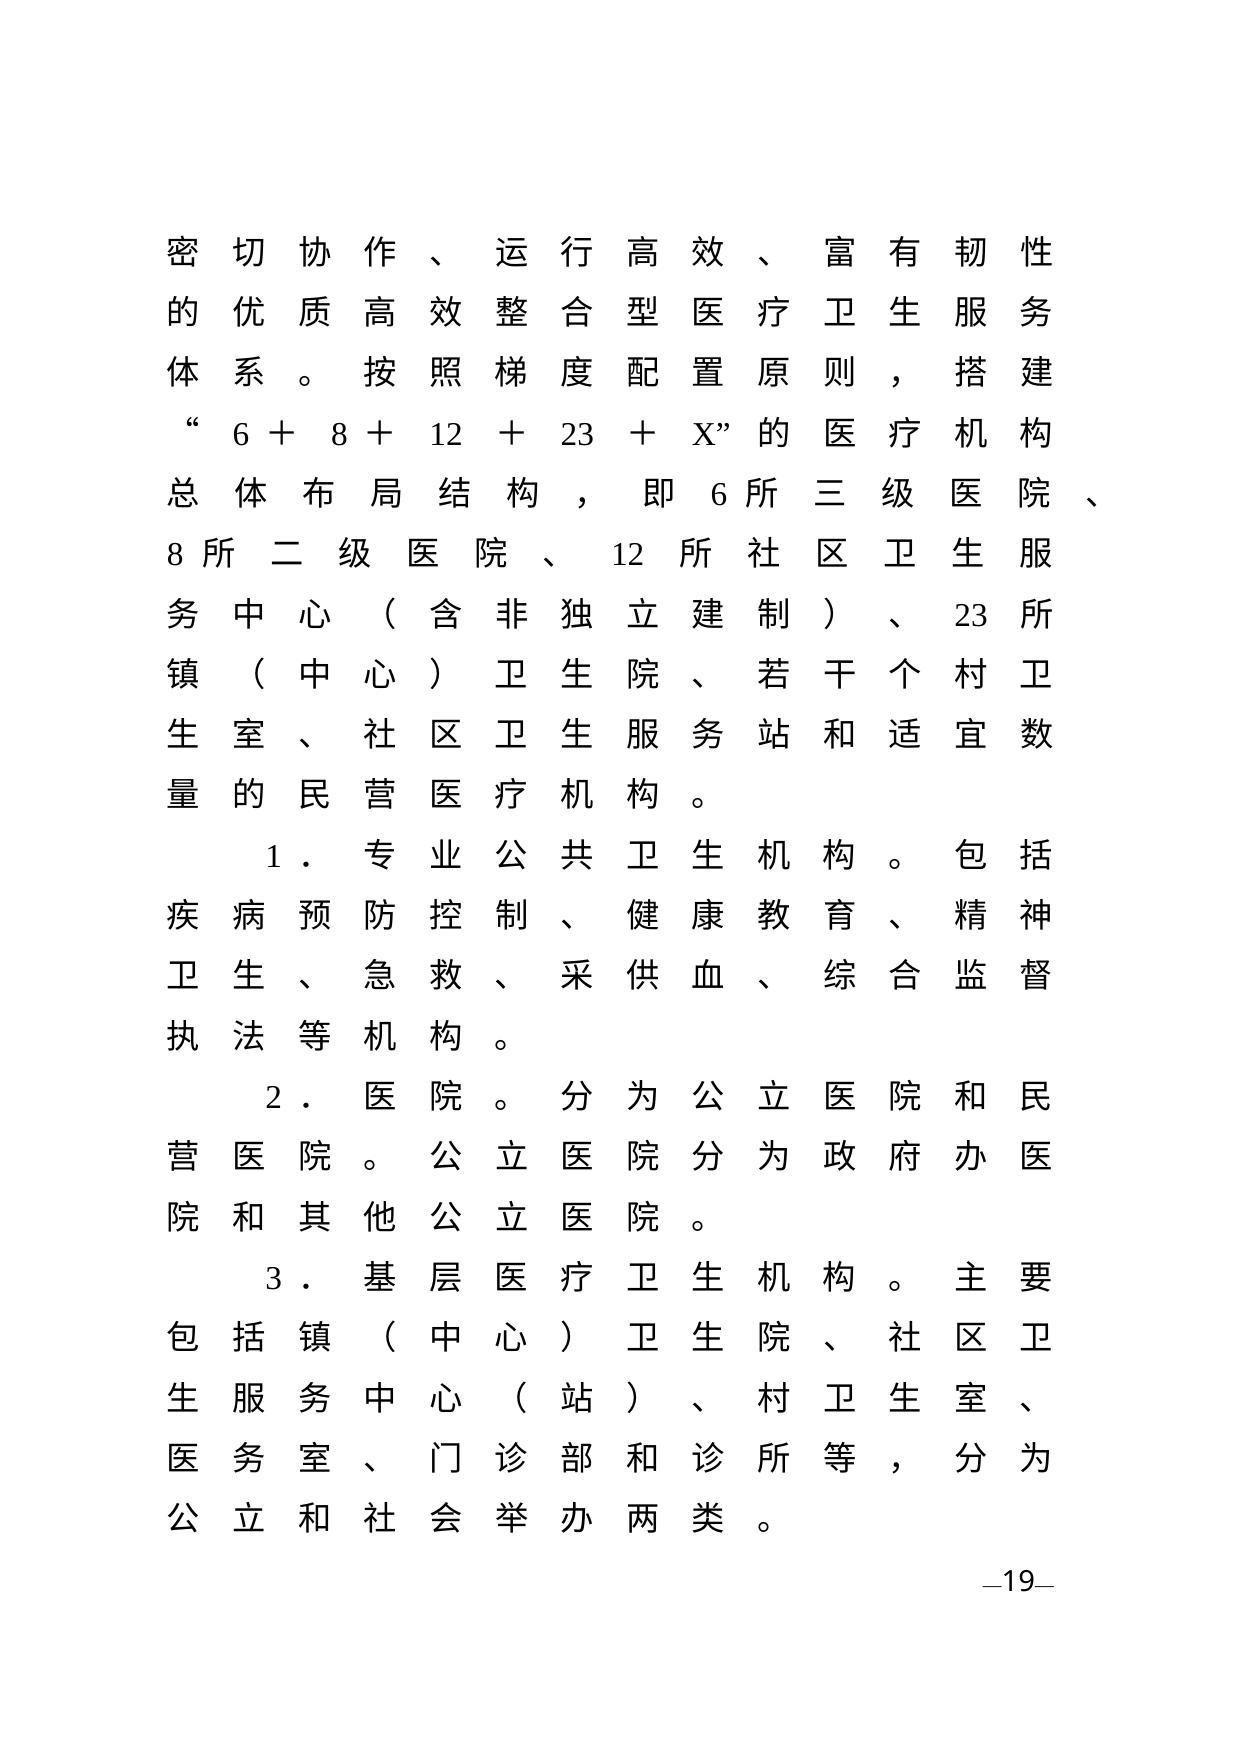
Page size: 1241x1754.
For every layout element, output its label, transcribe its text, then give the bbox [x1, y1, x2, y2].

text 3．基层医疗卫生机构。主要包括镇（中心）卫生院、社区卫生服务中心（站）、村卫生室、医务室、门诊部和诊所等，分为公立和社会举办两类。 [167, 1245, 1085, 1546]
text 1．专业公共卫生机构。包括疾病预防控制、健康教育、精神卫生、急救、采供血、综合监督执法等机构。 [167, 822, 1085, 1064]
text 2．医院。分为公立医院和民营医院。公立医院分为政府办医院和其他公立医院。 [167, 1064, 1085, 1245]
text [167, 219, 1085, 822]
